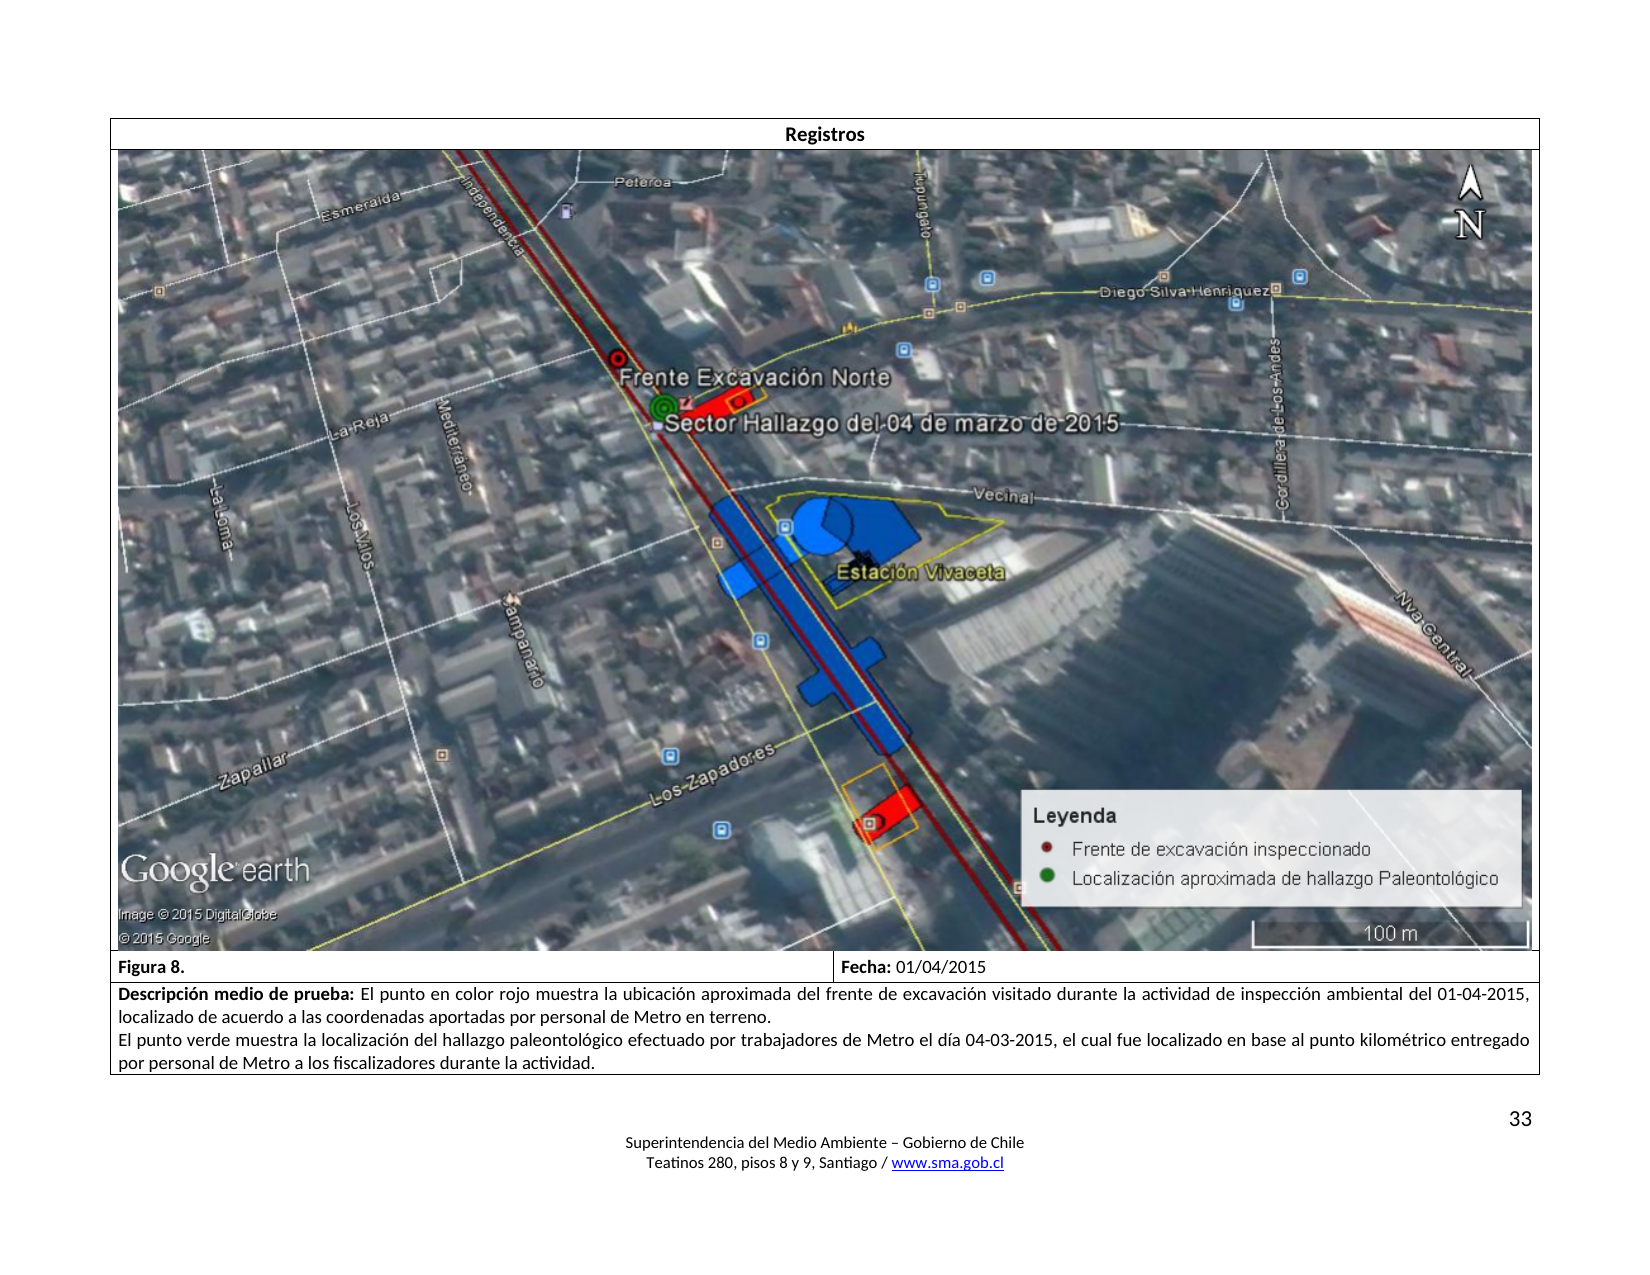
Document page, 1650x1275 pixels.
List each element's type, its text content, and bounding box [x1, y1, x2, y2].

table_cell [1532, 150, 1539, 950]
table_cell Descripción medio de prueba: El punto en color rojo muestra la ubicación aproximada del frente de excavación visitado durante la actividad de inspección ambiental del 01-04-2015, localizado de acuerdo a las coordenadas aportadas por personal de Metro en terreno. El punto verde muestra la localización del hallazgo paleontológico efectuado por trabajadores de Metro el día 04-03-2015, el cual fue localizado en base al punto kilométrico entregado por personal de Metro a los fiscalizadores durante la actividad. [111, 983, 1539, 1074]
table_cell Fecha: 01/04/2015 [834, 951, 1539, 982]
table_cell Figura 8. [111, 951, 833, 982]
picture [118, 150, 1532, 951]
table_cell [111, 150, 118, 950]
table_cell Registros [111, 119, 1539, 149]
